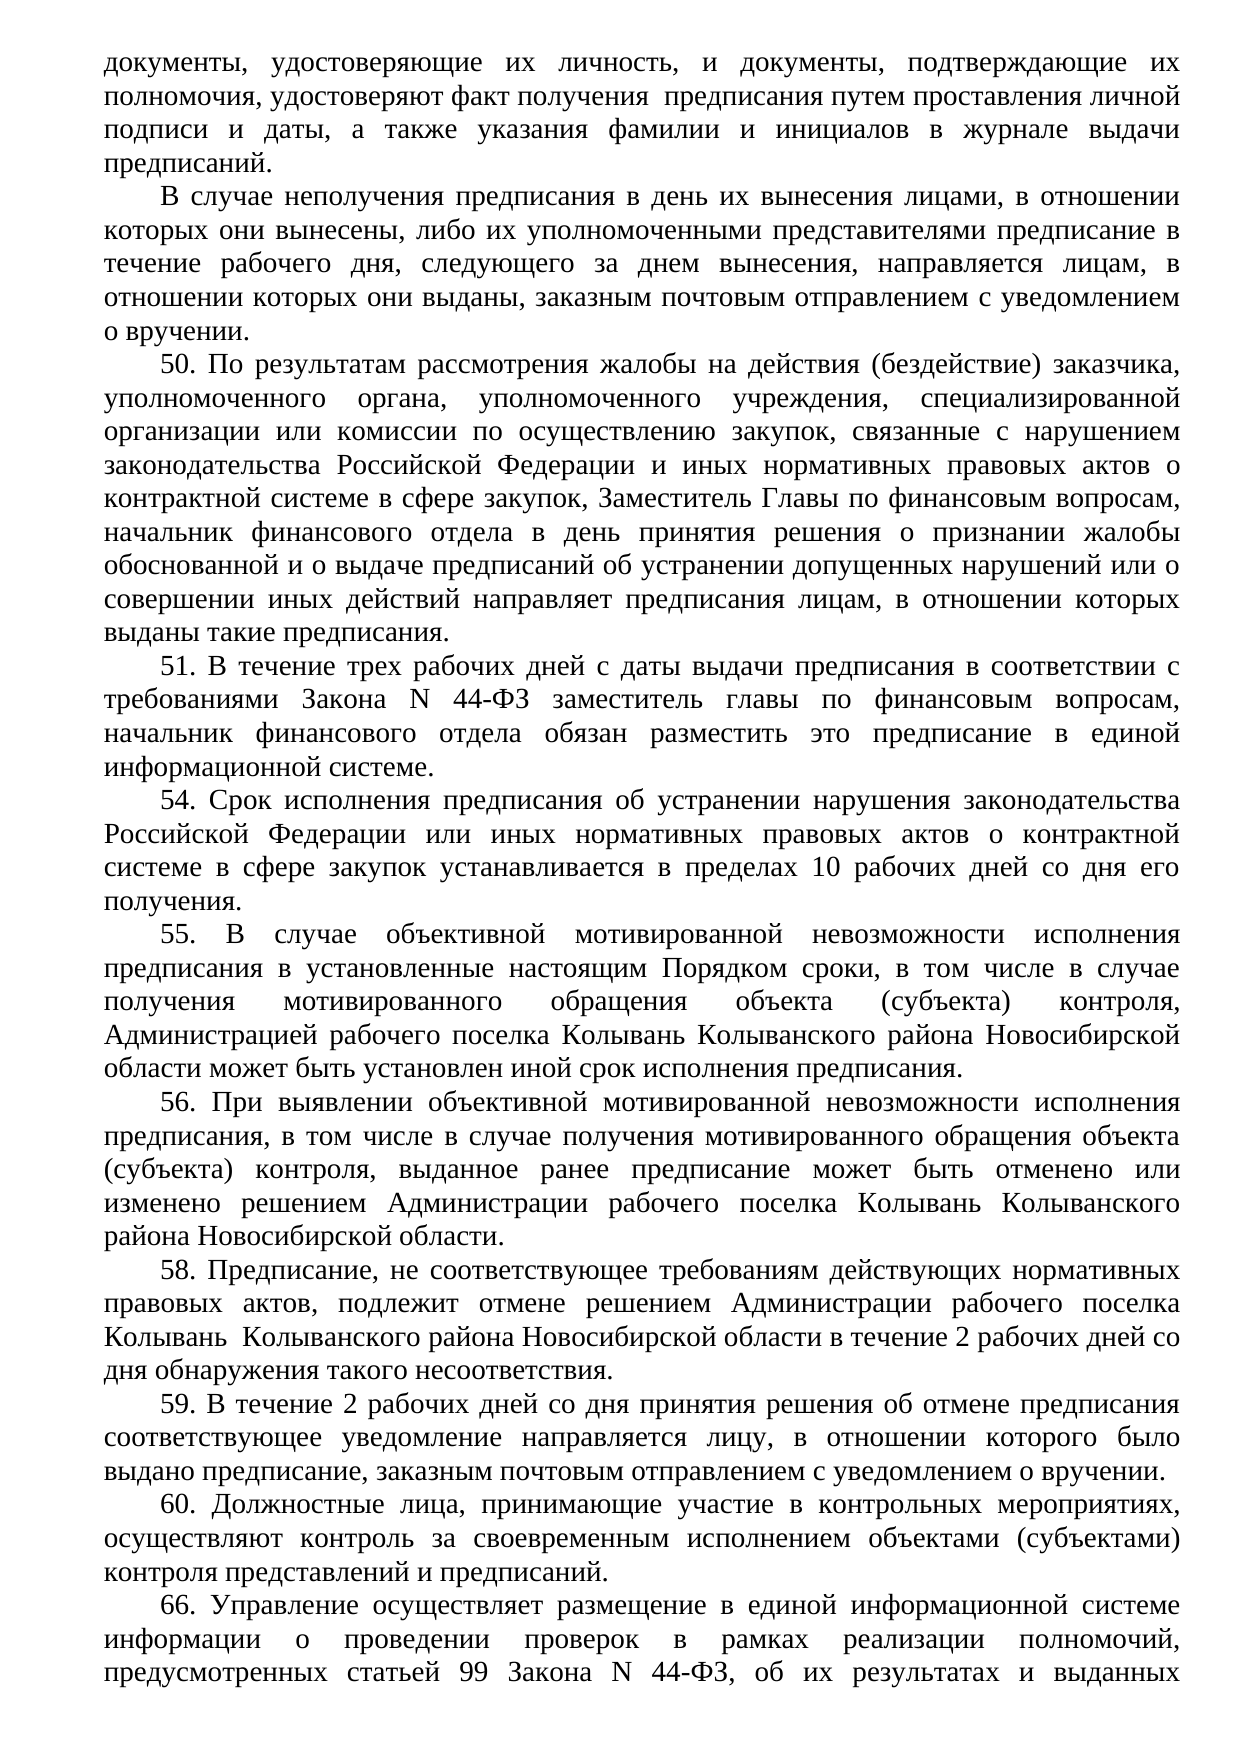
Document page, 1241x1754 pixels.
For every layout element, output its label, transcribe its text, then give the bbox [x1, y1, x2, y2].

text 59. В течение 2 рабочих дней со дня принятия решения об отмене предписания соответствующее уведомление направляется лицу, в отношении которого было выдано предписание, заказным почтовым отправлением с уведомлением о вручении. [103, 1386, 1181, 1487]
text 56. При выявлении объективной мотивированной невозможности исполнения предписания, в том числе в случае получения мотивированного обращения объекта (субъекта) контроля, выданное ранее предписание может быть отменено или изменено решением Администрации рабочего поселка Колывань Колыванского района Новосибирской области. [103, 1084, 1181, 1252]
text 55. В случае объективной мотивированной невозможности исполнения предписания в установленные настоящим Порядком сроки, в том числе в случае получения мотивированного обращения объекта (субъекта) контроля, Администрацией рабочего поселка Колывань Колыванского района Новосибирской области может быть установлен иной срок исполнения предписания. [103, 916, 1181, 1084]
text 54. Срок исполнения предписания об устранении нарушения законодательства Российской Федерации или иных нормативных правовых актов о контрактной системе в сфере закупок устанавливается в пределах 10 рабочих дней со дня его получения. [103, 782, 1181, 916]
text 50. По результатам рассмотрения жалобы на действия (бездействие) заказчика, уполномоченного органа, уполномоченного учреждения, специализированной организации или комиссии по осуществлению закупок, связанные с нарушением законодательства Российской Федерации и иных нормативных правовых актов о контрактной системе в сфере закупок, Заместитель Главы по финансовым вопросам, начальник финансового отдела в день принятия решения о признании жалобы обоснованной и о выдаче предписаний об устранении допущенных нарушений или о совершении иных действий направляет предписания лицам, в отношении которых выданы такие предписания. [103, 346, 1181, 648]
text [103, 1587, 1181, 1688]
text 60. Должностные лица, принимающие участие в контрольных мероприятиях, осуществляют контроль за своевременным исполнением объектами (субъектами) контроля представлений и предписаний. [103, 1487, 1181, 1587]
text 51. В течение трех рабочих дней с даты выдачи предписания в соответствии с требованиями Закона N 44-ФЗ заместитель главы по финансовым вопросам, начальник финансового отдела обязан разместить это предписание в единой информационной системе. [103, 648, 1181, 782]
text 58. Предписание, не соответствующее требованиям действующих нормативных правовых актов, подлежит отмене решением Администрации рабочего поселка Колывань Колыванского района Новосибирской области в течение 2 рабочих дней со дня обнаружения такого несоответствия. [103, 1252, 1181, 1386]
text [103, 44, 1181, 178]
text В случае неполучения предписания в день их вынесения лицами, в отношении которых они вынесены, либо их уполномоченными представителями предписание в течение рабочего дня, следующего за днем вынесения, направляется лицам, в отношении которых они выданы, заказным почтовым отправлением с уведомлением о вручении. [103, 178, 1181, 346]
